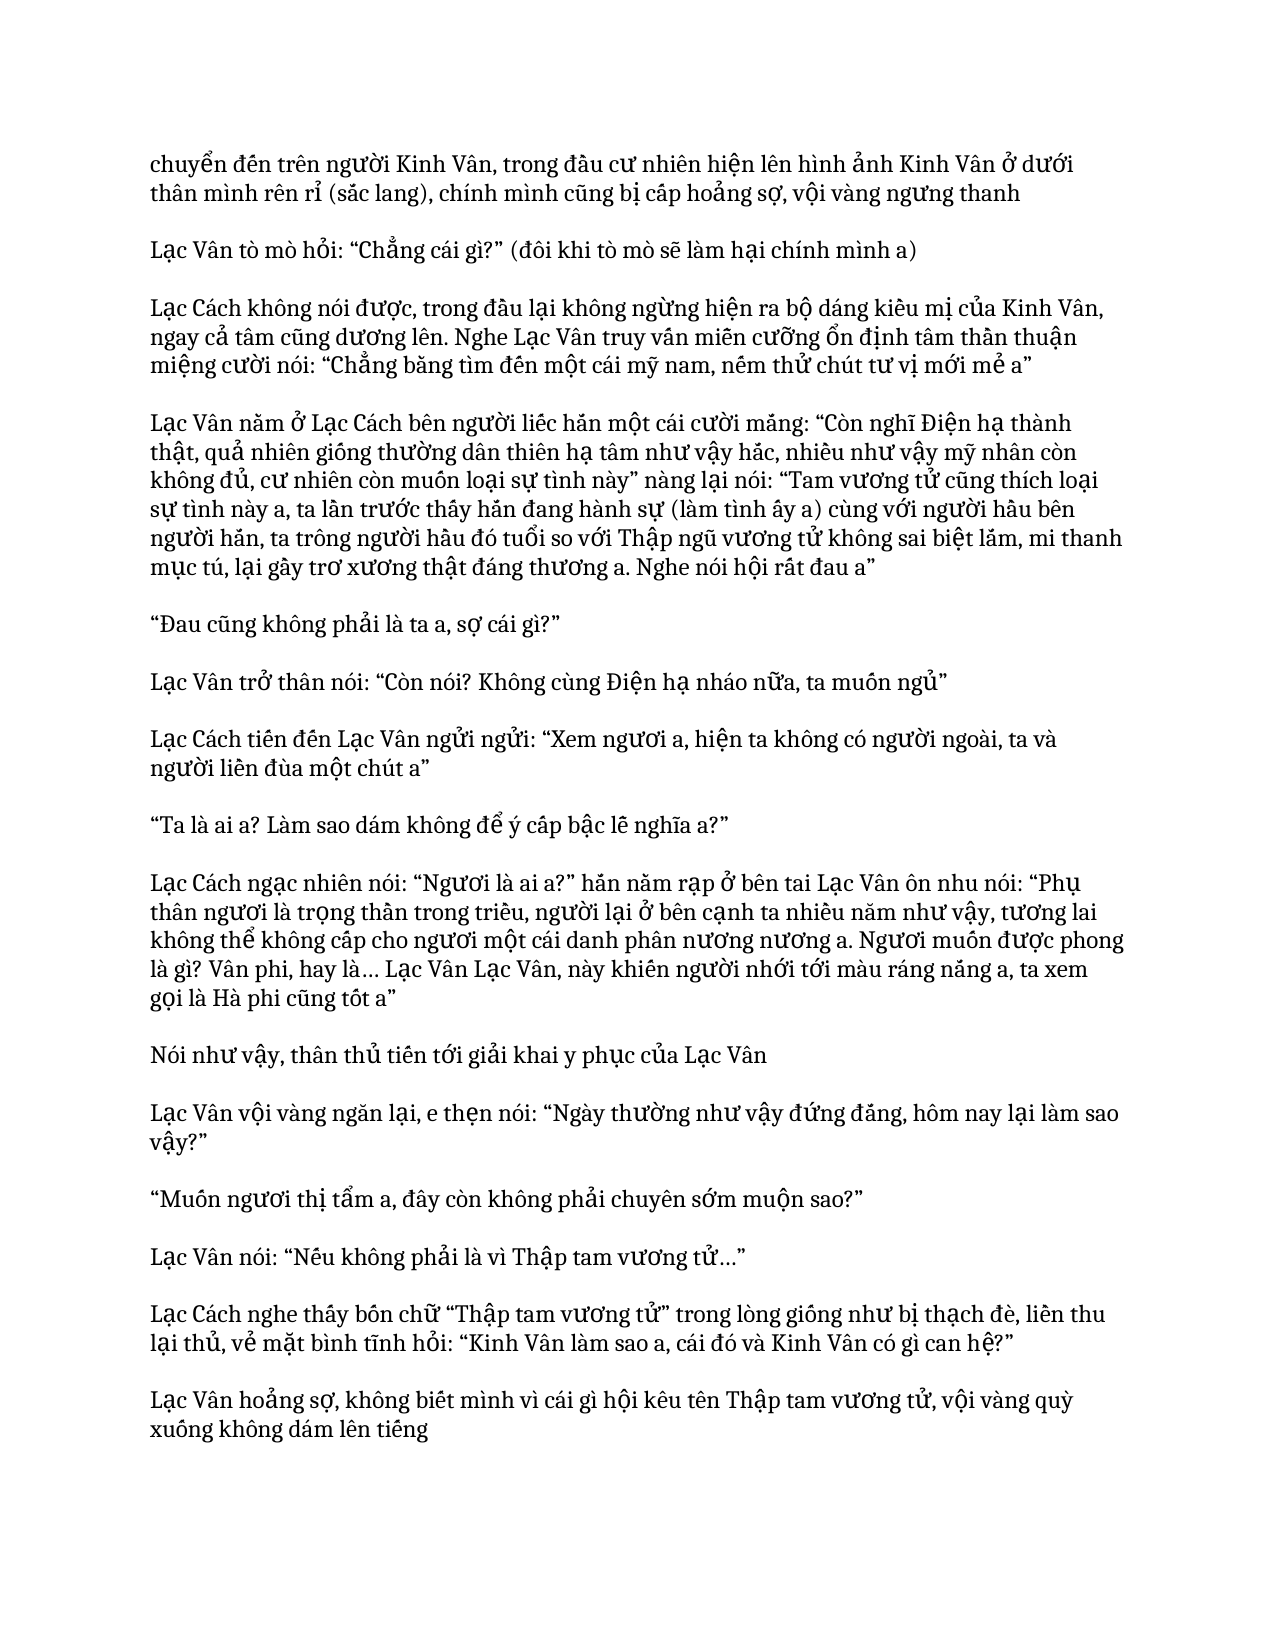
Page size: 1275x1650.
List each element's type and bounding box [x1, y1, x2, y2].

text [150, 150, 1125, 1472]
